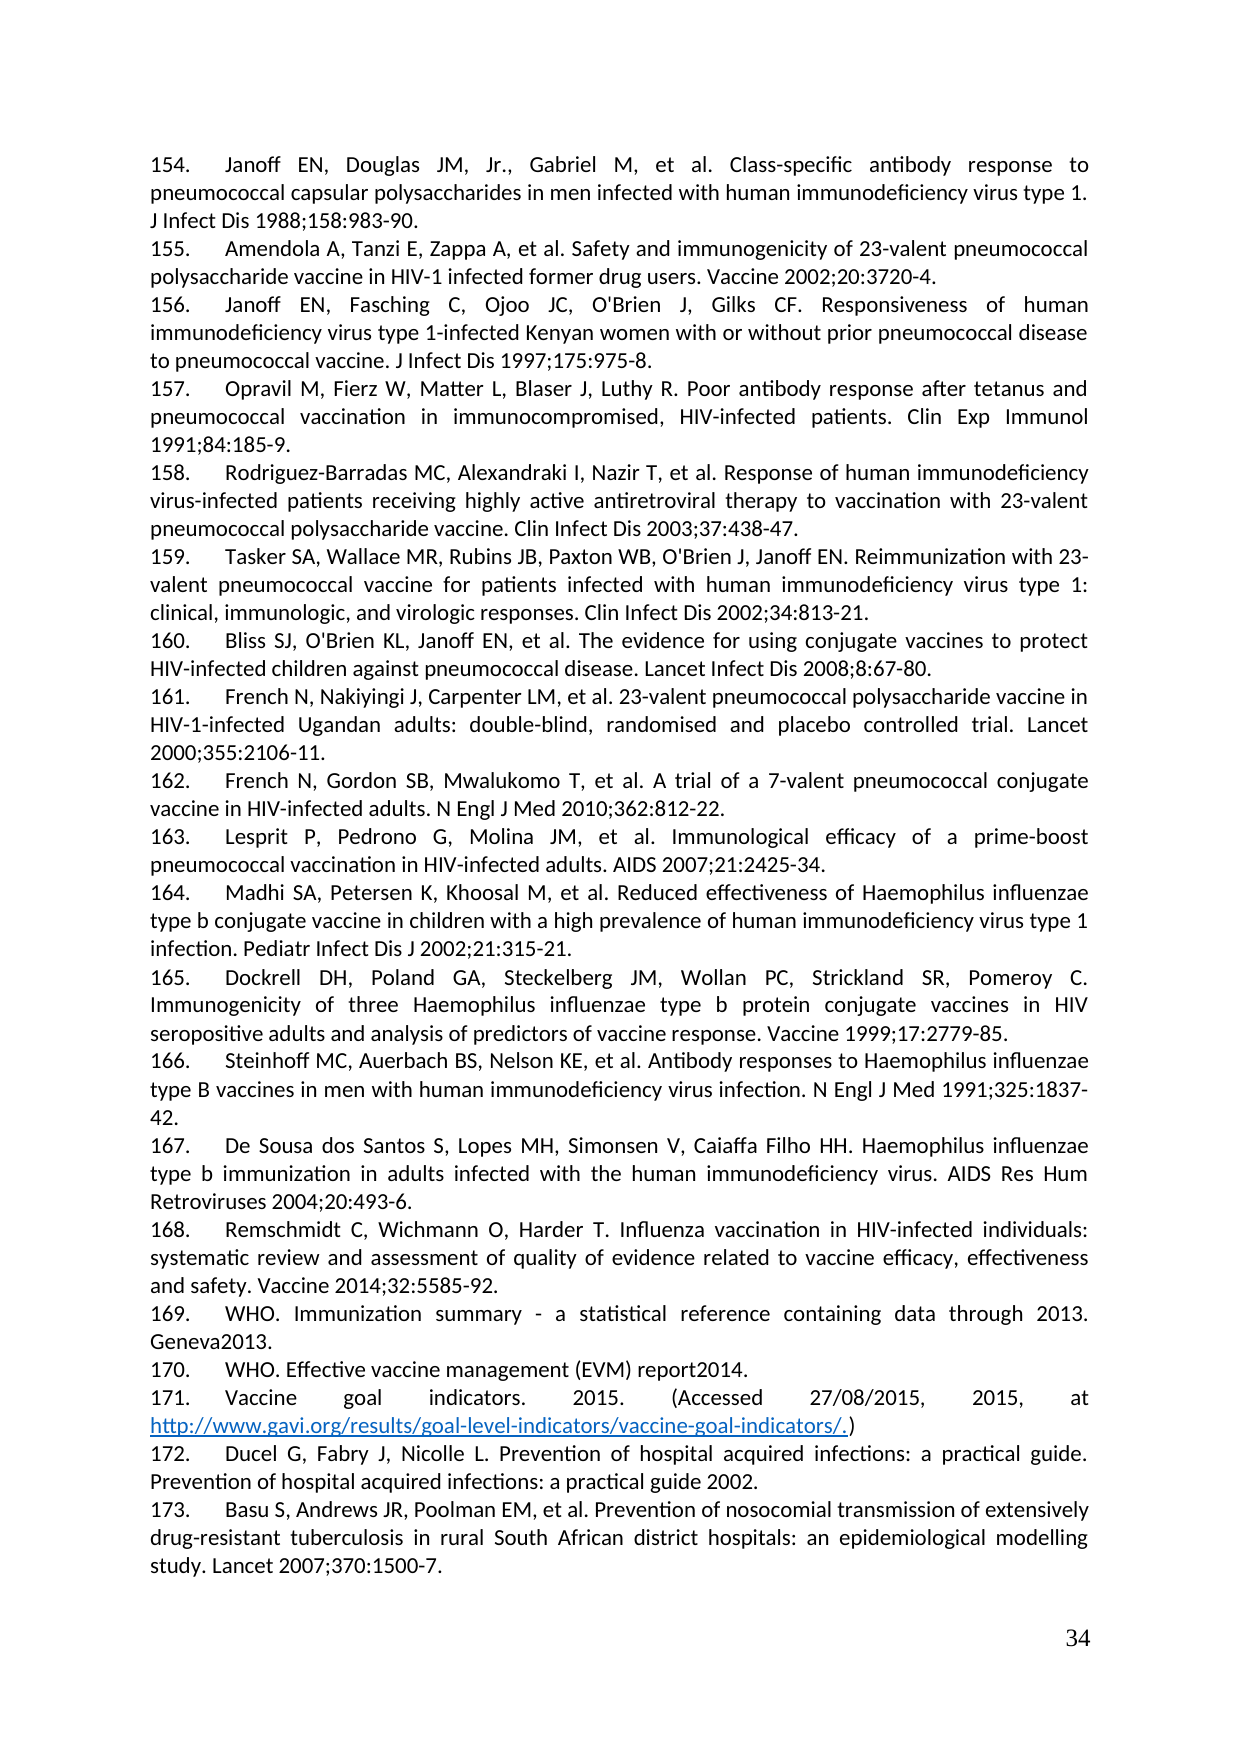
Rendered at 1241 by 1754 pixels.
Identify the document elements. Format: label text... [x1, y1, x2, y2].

text 156. Janoff EN, Fasching C, Ojoo JC, O'Brien J, Gilks CF. Responsiveness of human immunodeficiency virus type 1-infected Kenyan women with or without prior pneumococcal disease to pneumococcal vaccine. J Infect Dis 1997;175:975-8. [150, 290, 1090, 374]
text 170. WHO. Effective vaccine management (EVM) report2014. [150, 1355, 1090, 1383]
text 164. Madhi SA, Petersen K, Khoosal M, et al. Reduced effectiveness of Haemophilus influenzae type b conjugate vaccine in children with a high prevalence of human immunodeficiency virus type 1 infection. Pediatr Infect Dis J 2002;21:315-21. [150, 878, 1090, 963]
text 166. Steinhoff MC, Auerbach BS, Nelson KE, et al. Antibody responses to Haemophilus influenzae type B vaccines in men with human immunodeficiency virus infection. N Engl J Med 1991;325:1837-42. [150, 1047, 1090, 1131]
text 173. Basu S, Andrews JR, Poolman EM, et al. Prevention of nosocomial transmission of extensively drug-resistant tuberculosis in rural South African district hospitals: an epidemiological modelling study. Lancet 2007;370:1500-7. [150, 1495, 1090, 1579]
text 168. Remschmidt C, Wichmann O, Harder T. Influenza vaccination in HIV-infected individuals: systematic review and assessment of quality of evidence related to vaccine efficacy, effectiveness and safety. Vaccine 2014;32:5585-92. [150, 1215, 1090, 1299]
text 157. Opravil M, Fierz W, Matter L, Blaser J, Luthy R. Poor antibody response after tetanus and pneumococcal vaccination in immunocompromised, HIV-infected patients. Clin Exp Immunol 1991;84:185-9. [150, 374, 1090, 458]
text 171. Vaccine goal indicators. 2015. (Accessed 27/08/2015, 2015, at http://www.gavi.org/results/goal-level-indicators/vaccine-goal-indicators/.) [150, 1383, 1090, 1439]
text 169. WHO. Immunization summary - a statistical reference containing data through 2013. Geneva2013. [150, 1299, 1090, 1355]
text 167. De Sousa dos Santos S, Lopes MH, Simonsen V, Caiaffa Filho HH. Haemophilus influenzae type b immunization in adults infected with the human immunodeficiency virus. AIDS Res Hum Retroviruses 2004;20:493-6. [150, 1131, 1090, 1215]
text 160. Bliss SJ, O'Brien KL, Janoff EN, et al. The evidence for using conjugate vaccines to protect HIV-infected children against pneumococcal disease. Lancet Infect Dis 2008;8:67-80. [150, 626, 1090, 682]
text 158. Rodriguez-Barradas MC, Alexandraki I, Nazir T, et al. Response of human immunodeficiency virus-infected patients receiving highly active antiretroviral therapy to vaccination with 23-valent pneumococcal polysaccharide vaccine. Clin Infect Dis 2003;37:438-47. [150, 458, 1090, 542]
text 165. Dockrell DH, Poland GA, Steckelberg JM, Wollan PC, Strickland SR, Pomeroy C. Immunogenicity of three Haemophilus influenzae type b protein conjugate vaccines in HIV seropositive adults and analysis of predictors of vaccine response. Vaccine 1999;17:2779-85. [150, 963, 1090, 1047]
text 172. Ducel G, Fabry J, Nicolle L. Prevention of hospital acquired infections: a practical guide. Prevention of hospital acquired infections: a practical guide 2002. [150, 1439, 1090, 1495]
text 161. French N, Nakiyingi J, Carpenter LM, et al. 23-valent pneumococcal polysaccharide vaccine in HIV-1-infected Ugandan adults: double-blind, randomised and placebo controlled trial. Lancet 2000;355:2106-11. [150, 682, 1090, 766]
text 154. Janoff EN, Douglas JM, Jr., Gabriel M, et al. Class-specific antibody response to pneumococcal capsular polysaccharides in men infected with human immunodeficiency virus type 1. J Infect Dis 1988;158:983-90. [150, 150, 1090, 234]
text 162. French N, Gordon SB, Mwalukomo T, et al. A trial of a 7-valent pneumococcal conjugate vaccine in HIV-infected adults. N Engl J Med 2010;362:812-22. [150, 766, 1090, 822]
text 159. Tasker SA, Wallace MR, Rubins JB, Paxton WB, O'Brien J, Janoff EN. Reimmunization with 23-valent pneumococcal vaccine for patients infected with human immunodeficiency virus type 1: clinical, immunologic, and virologic responses. Clin Infect Dis 2002;34:813-21. [150, 542, 1090, 626]
text 163. Lesprit P, Pedrono G, Molina JM, et al. Immunological efficacy of a prime-boost pneumococcal vaccination in HIV-infected adults. AIDS 2007;21:2425-34. [150, 822, 1090, 878]
text 155. Amendola A, Tanzi E, Zappa A, et al. Safety and immunogenicity of 23-valent pneumococcal polysaccharide vaccine in HIV-1 infected former drug users. Vaccine 2002;20:3720-4. [150, 234, 1090, 290]
